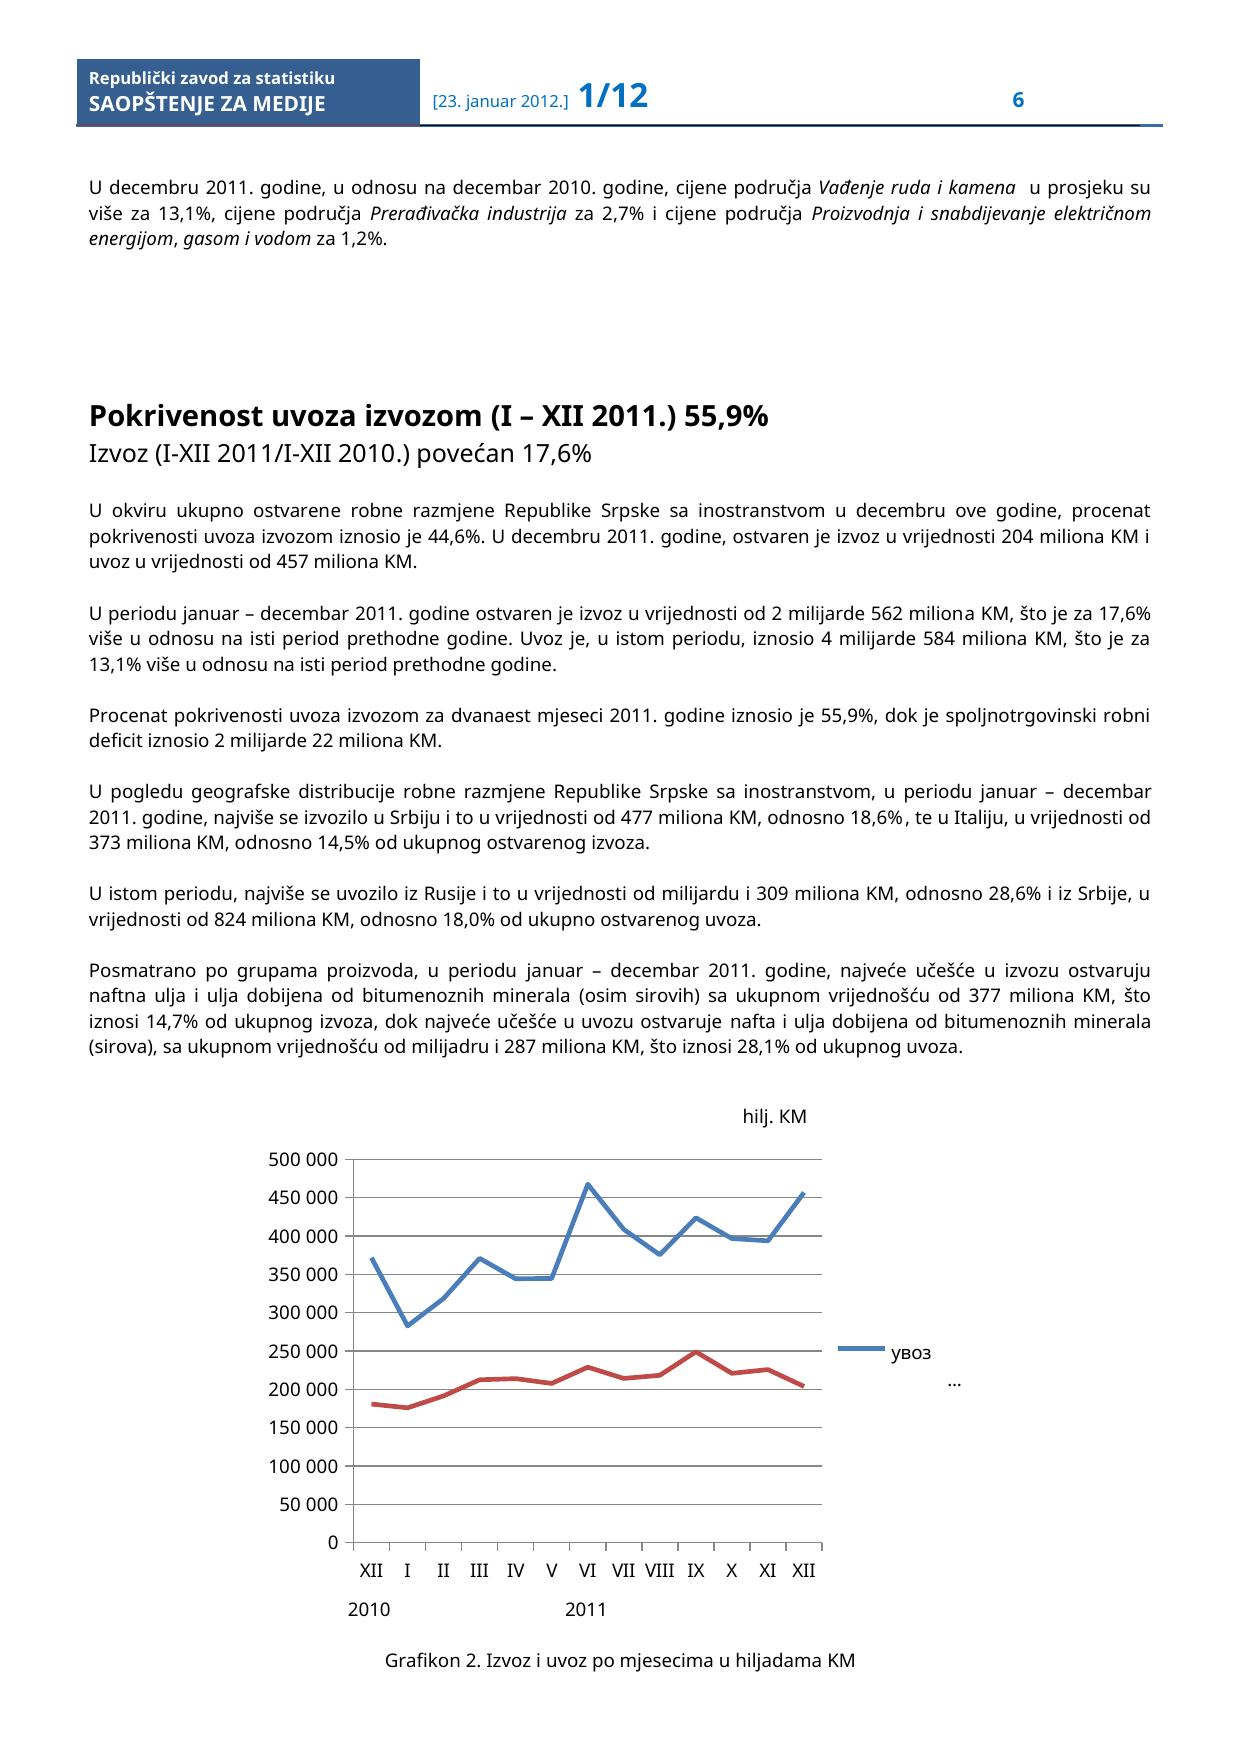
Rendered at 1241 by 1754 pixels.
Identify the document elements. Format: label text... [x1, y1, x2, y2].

text Pokrivenost uvoza izvozom (I – XII 2011.) 55,9% [89, 396, 1152, 435]
text U periodu januar – decembar 2011. godine ostvaren je izvoz u vrijednosti od 2 milijarde 562 miliona KM, što je za 17,6% više u odnosu na isti period prethodne godine. Uvoz je, u istom periodu, iznosio 4 milijarde 584 miliona KM, što je za 13,1% više u odnosu na isti period prethodne godine. [89, 600, 1152, 676]
text U okviru ukupno ostvarene robne razmjene Republike Srpske sa inostranstvom u decembru ove godine, procenat pokrivenosti uvoza izvozom iznosio je 44,6%. U decembru 2011. godine, ostvaren je izvoz u vrijednosti 204 miliona KM i uvoz u vrijednosti od 457 miliona KM. [89, 498, 1152, 574]
text U pogledu geografske distribucije robne razmjene Republike Srpske sa inostranstvom, u periodu januar – decembar 2011. godine, najviše se izvozilo u Srbiju i to u vrijednosti od 477 miliona KM, odnosno 18,6%, te u Italiju, u vrijednosti od 373 miliona KM, odnosno 14,5% od ukupnog ostvarenog izvoza. [89, 778, 1152, 855]
text U istom periodu, najviše se uvozilo iz Rusije i to u vrijednosti od milijardu i 309 miliona KM, odnosno 28,6% i iz Srbije, u vrijednosti od 824 miliona KM, odnosno 18,0% od ukupno ostvarenog uvoza. [89, 881, 1152, 932]
text Grafikon 2. Izvoz i uvoz po mjesecima u hiljadama KM [89, 1647, 1152, 1673]
text Procenat pokrivenosti uvoza izvozom za dvanaest mjeseci 2011. godine iznosio je 55,9%, dok je spoljnotrgovinski robni deficit iznosio 2 milijarde 22 miliona KM. [89, 702, 1152, 753]
text Posmatrano po grupama proizvoda, u periodu januar – decembar 2011. godine, najveće učešće u izvozu ostvaruju naftna ulja i ulja dobijena od bitumenoznih minerala (osim sirovih) sa ukupnom vrijednošću od 377 miliona KM, što iznosi 14,7% od ukupnog izvoza, dok najveće učešće u uvozu ostvaruje nafta i ulja dobijena od bitumenoznih minerala (sirova), sa ukupnom vrijednošću od milijadru i 287 miliona KM, što iznosi 28,1% od ukupnog uvoza. [89, 957, 1152, 1059]
text Izvoz (I-XII 2011/I-XII 2010.) povećan 17,6% [89, 435, 1152, 469]
text U decembru 2011. godine, u odnosu na decembar 2010. godine, cijene područja Vađenje ruda i kamena u prosjeku su više za 13,1%, cijene područja Prerađivačka industrija za 2,7% i cijene područja Proizvodnja i snabdijevanje električnom energijom, gasom i vodom za 1,2%. [89, 174, 1152, 251]
